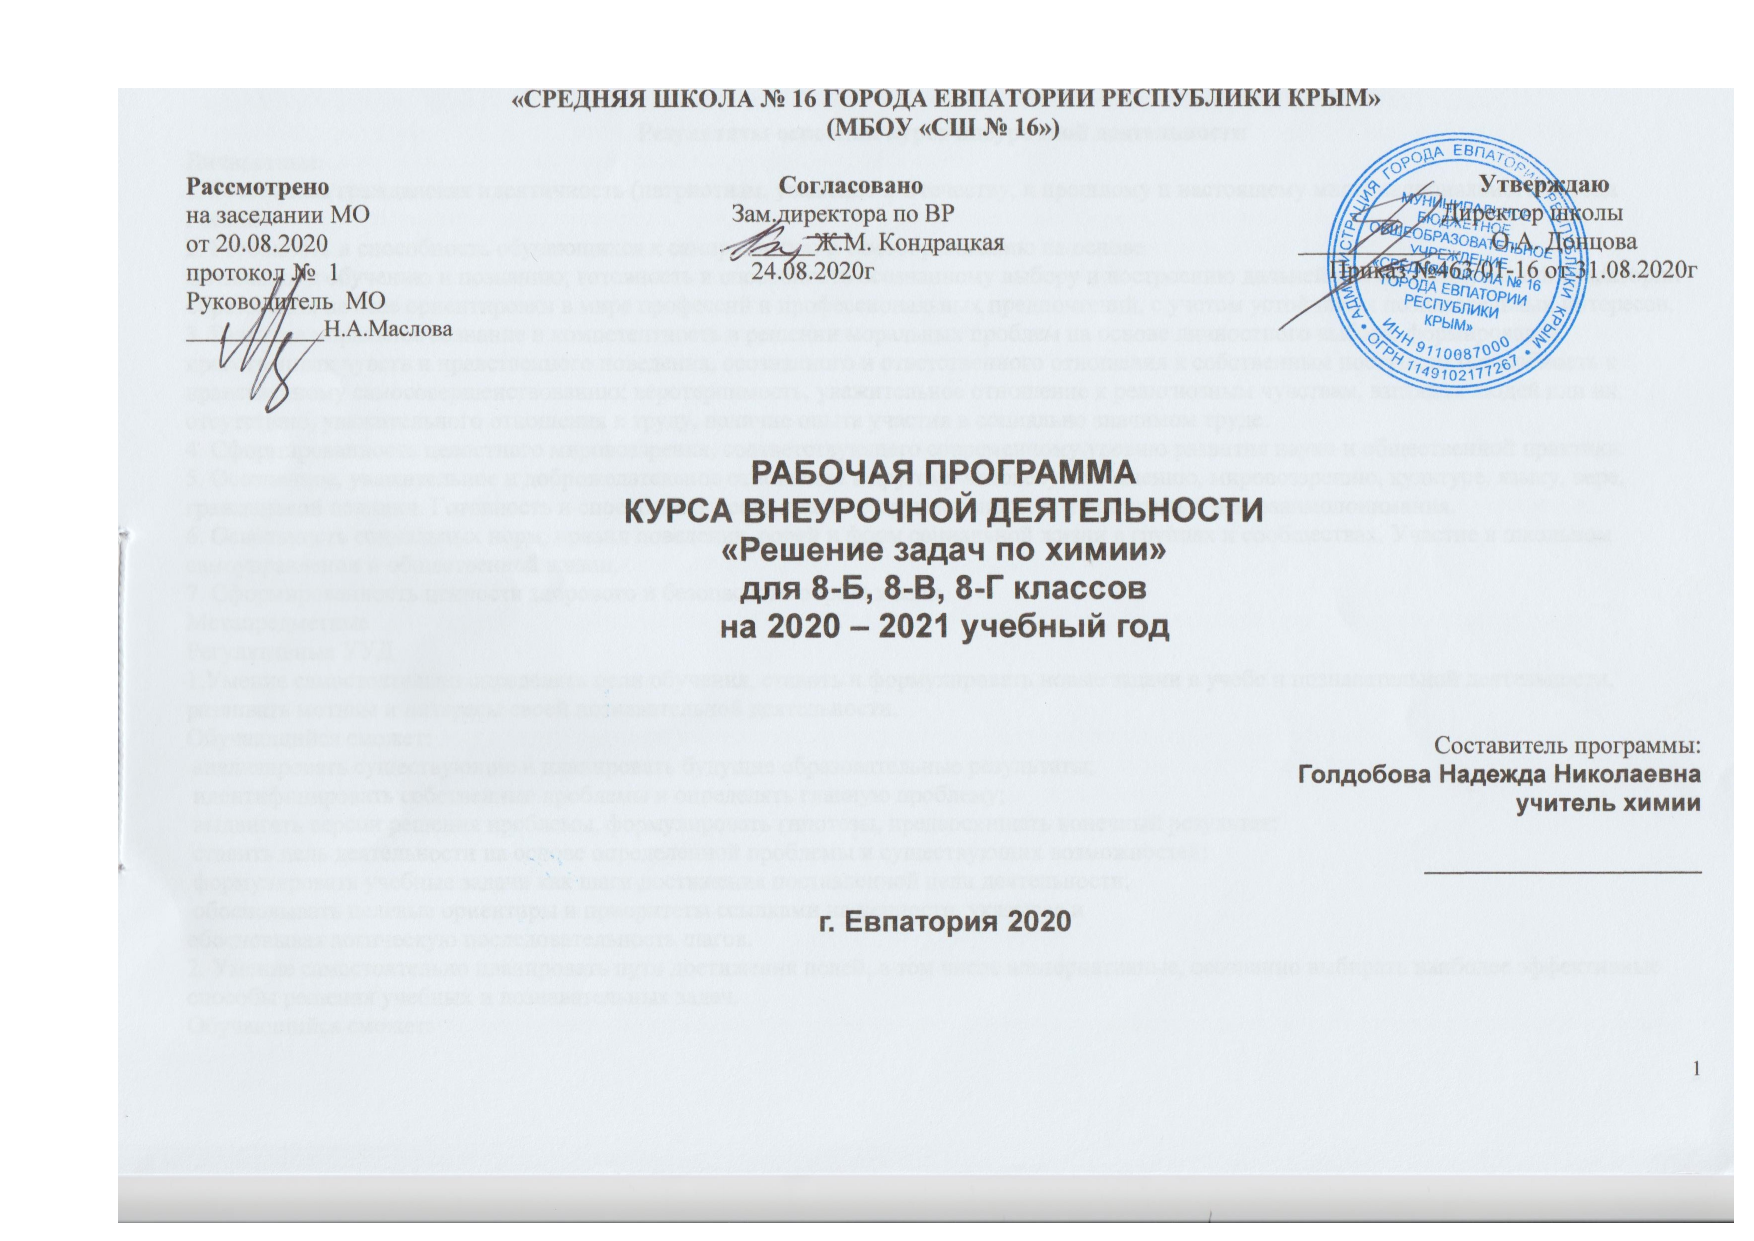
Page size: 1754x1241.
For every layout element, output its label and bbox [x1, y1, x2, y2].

picture [118, 88, 1734, 1223]
